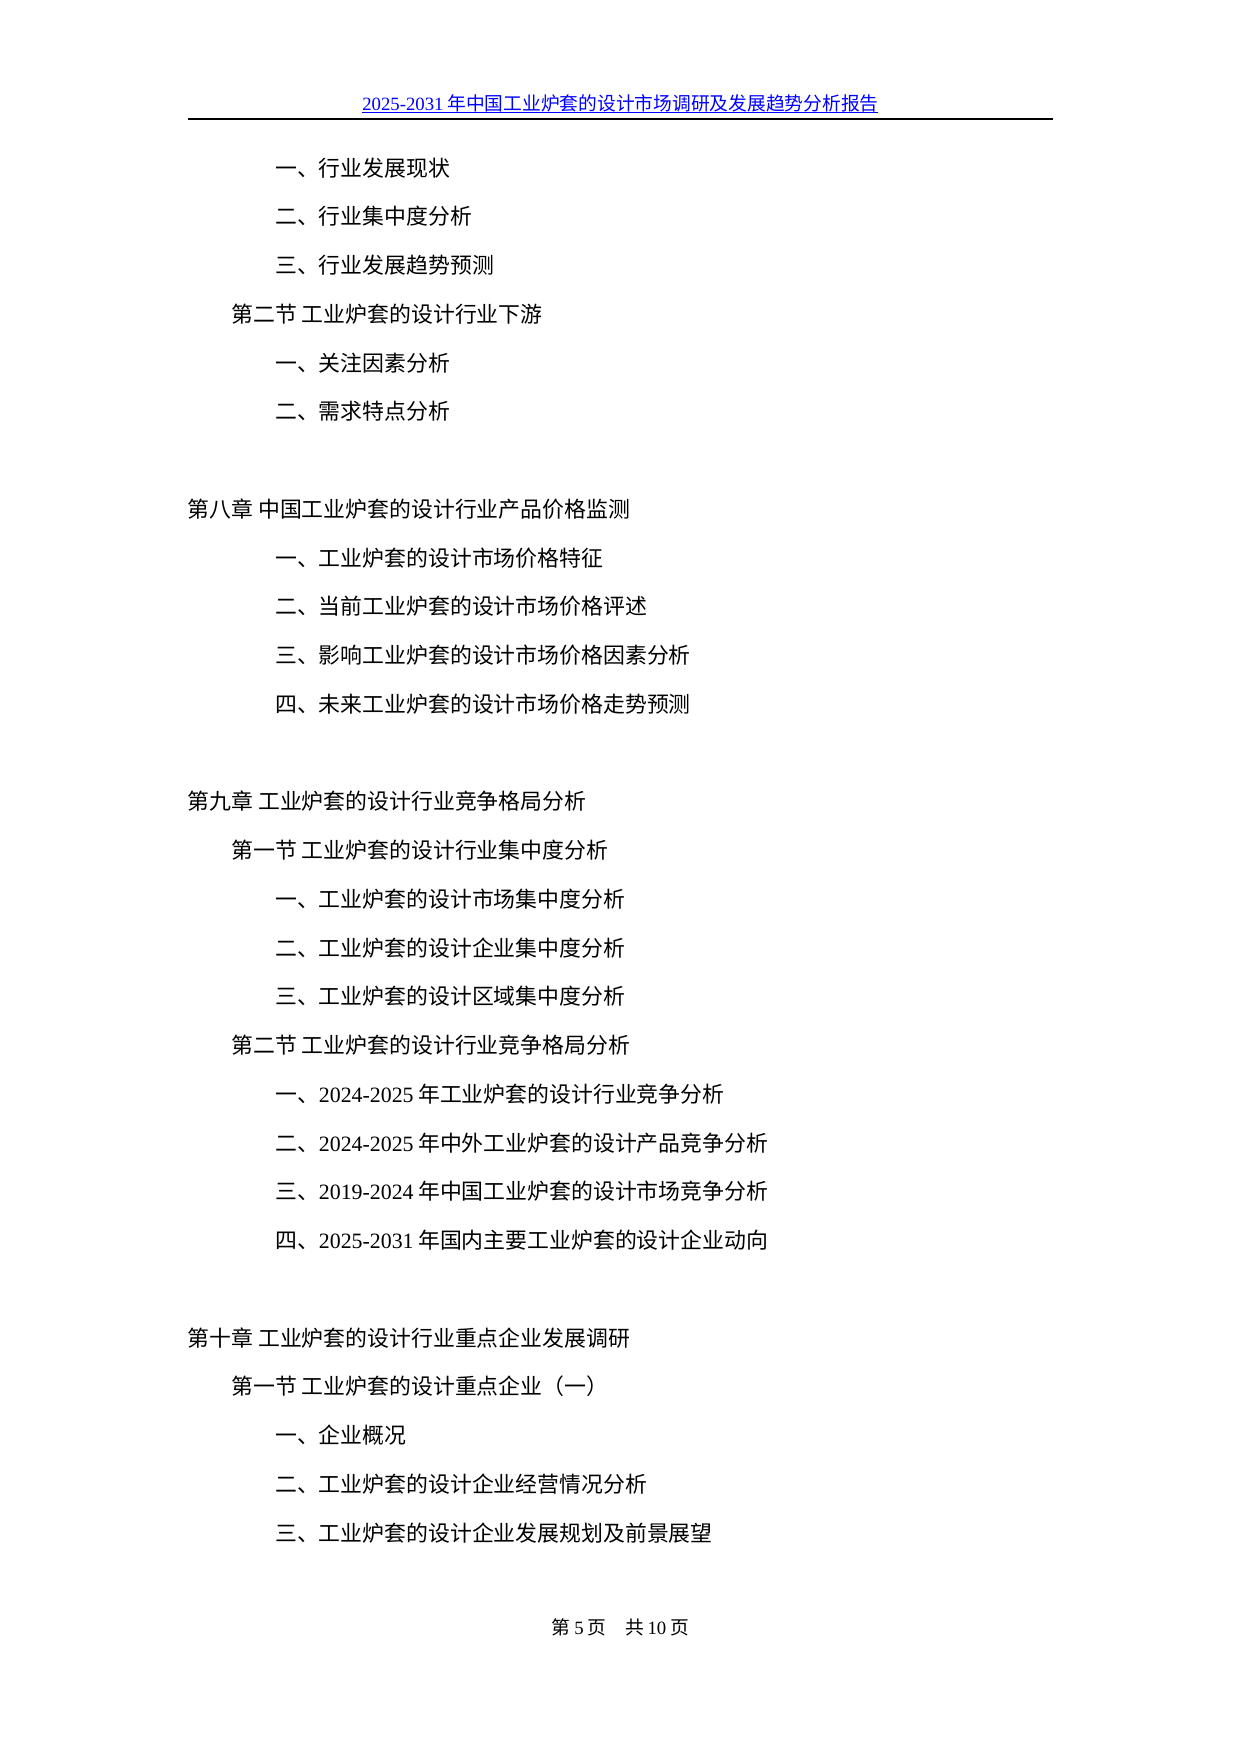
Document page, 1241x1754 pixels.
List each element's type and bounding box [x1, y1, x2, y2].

text [187, 150, 1053, 1548]
